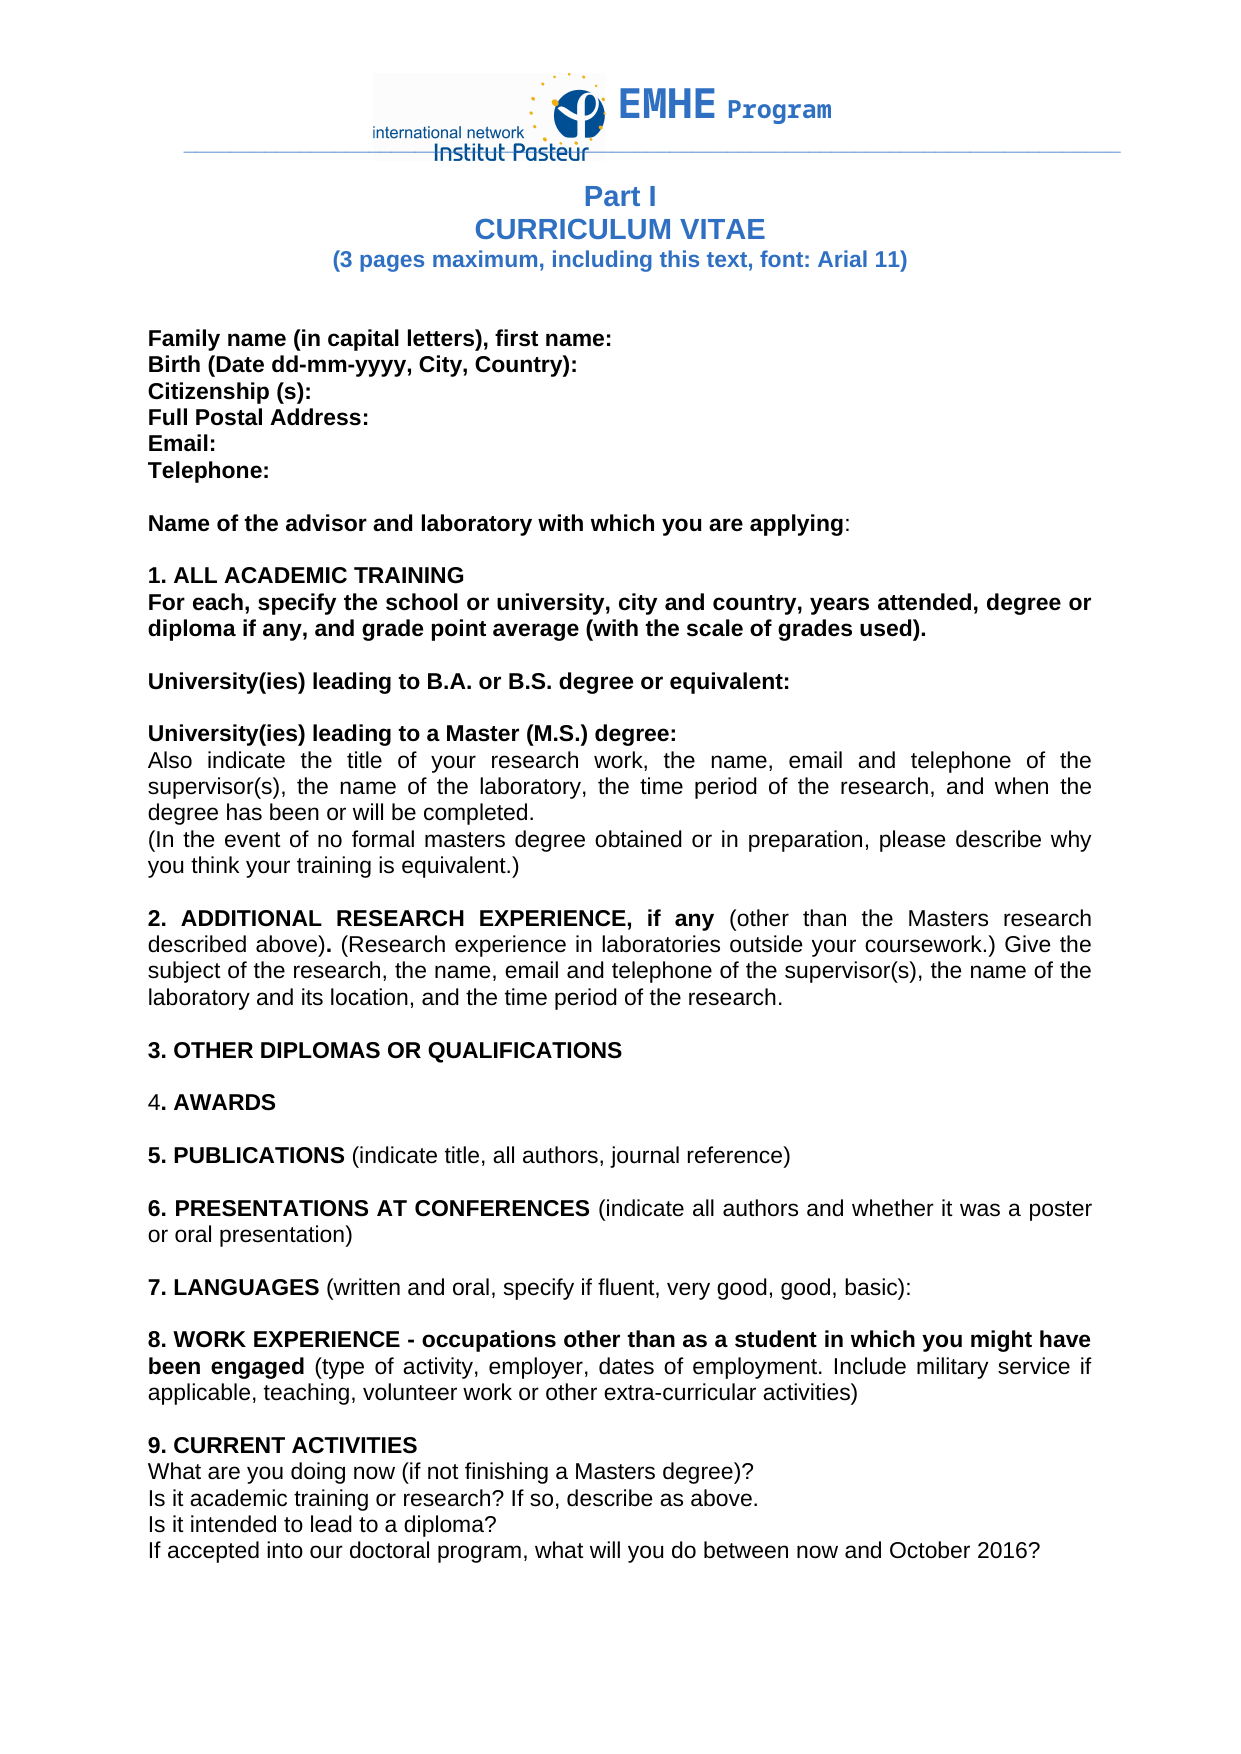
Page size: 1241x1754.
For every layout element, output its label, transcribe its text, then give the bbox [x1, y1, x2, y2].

text 7. LANGUAGES (written and oral, specify if fluent, very good, good, basic): [148, 1274, 1093, 1300]
text University(ies) leading to B.A. or B.S. degree or equivalent: [148, 668, 1093, 694]
text (In the event of no formal masters degree obtained or in preparation, please describe why you think your training is equivalent.) [148, 826, 1093, 878]
text Is it academic training or research? If so, describe as above. [148, 1484, 1093, 1511]
text Citizenship (s): [148, 378, 1093, 404]
text Telephone: [148, 457, 1093, 483]
text CURRICULUM VITAE [148, 212, 1093, 246]
picture [373, 73, 606, 152]
text 9. CURRENT ACTIVITIES [148, 1432, 1093, 1458]
subtitle Family name (in capital letters), first name: [148, 325, 1093, 351]
text University(ies) leading to a Master (M.S.) degree: [148, 720, 1093, 747]
text Also indicate the title of your research work, the name, email and telephone of the supervisor(s), the name of the laboratory, the time period of the research, and when the degree has been or will be completed. [148, 747, 1093, 826]
text For each, specify the school or university, city and country, years attended, degree or diploma if any, and grade point average (with the scale of grades used). [148, 588, 1093, 641]
text 6. PRESENTATIONS AT CONFERENCES (indicate all authors and whether it was a poster or oral presentation) [148, 1195, 1093, 1247]
text 8. WORK EXPERIENCE - occupations other than as a student in which you might have been engaged (type of activity, employer, dates of employment. Include military service if applicable, teaching, volunteer work or other extra-curricular activities) [148, 1326, 1093, 1406]
text 3. OTHER DIPLOMAS OR QUALIFICATIONS [148, 1037, 1093, 1063]
text (3 pages maximum, including this text, font: Arial 11) [148, 246, 1093, 272]
text 2. ADDITIONAL RESEARCH EXPERIENCE, if any (other than the Masters research described above). (Research experience in laboratories outside your coursework.) Give the subject of the research, the name, email and telephone of the supervisor(s), the name of the laboratory and its location, and the time period of the research. [148, 905, 1093, 1010]
text 4. AWARDS [148, 1089, 1093, 1116]
text Is it intended to lead to a diploma? [148, 1511, 1093, 1537]
text Part I [148, 179, 1093, 212]
text 1. ALL ACADEMIC TRAINING [148, 562, 1093, 588]
text Full Postal Address: [148, 404, 1093, 430]
text Name of the advisor and laboratory with which you are applying: [148, 509, 1093, 536]
text Email: [148, 430, 1093, 457]
text If accepted into our doctoral program, what will you do between now and October 2016? [148, 1537, 1093, 1564]
picture [373, 153, 606, 161]
text What are you doing now (if not finishing a Masters degree)? [148, 1458, 1093, 1484]
text Birth (Date dd-mm-yyyy, City, Country): [148, 351, 1093, 378]
text 5. PUBLICATIONS (indicate title, all authors, journal reference) [148, 1142, 1093, 1168]
